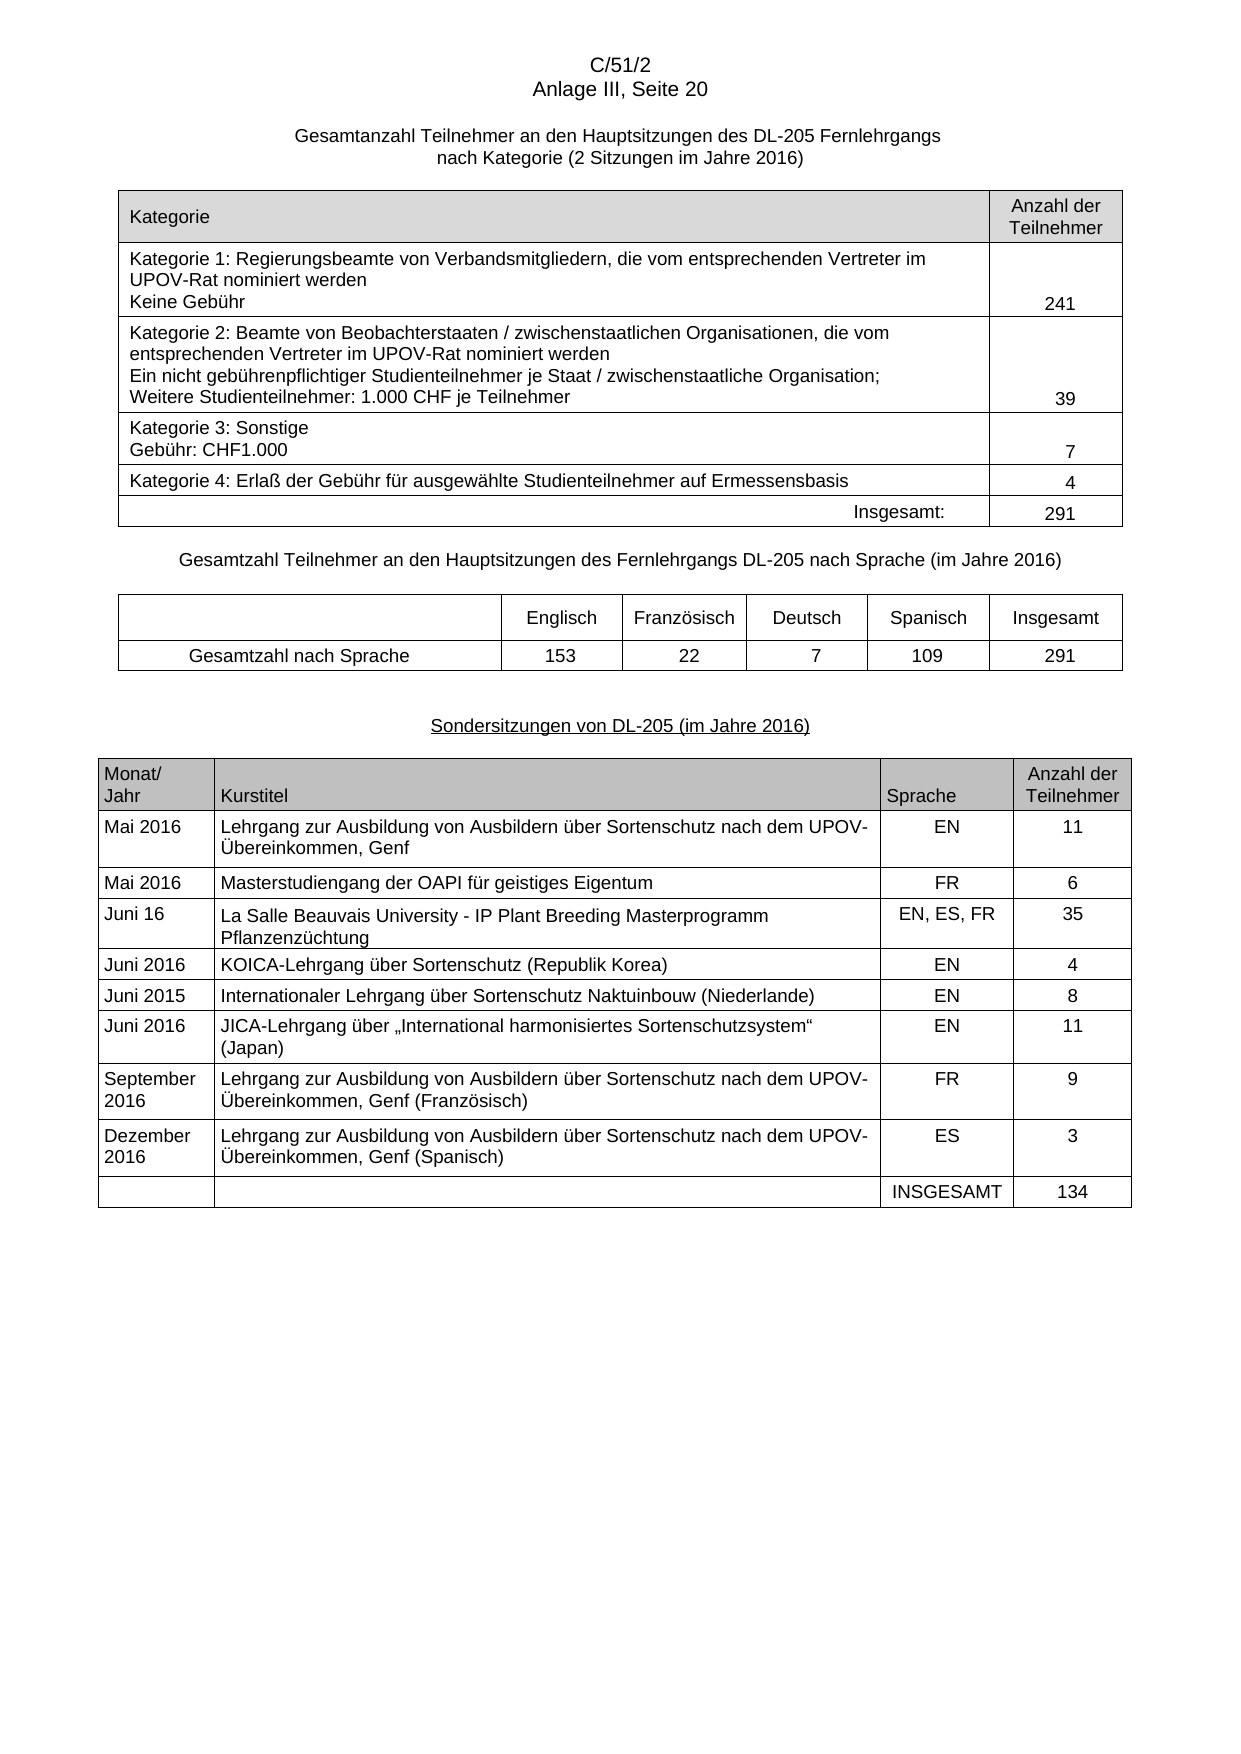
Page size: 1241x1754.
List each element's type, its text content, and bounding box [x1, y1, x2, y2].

table_cell 7 [747, 641, 867, 670]
table_cell 153 [502, 641, 622, 670]
table_cell ES [881, 1120, 1013, 1176]
table_cell Juni 2016 [99, 1011, 214, 1063]
table_header Deutsch [747, 595, 867, 639]
table_cell Lehrgang zur Ausbildung von Ausbildern über Sortenschutz nach dem UPOV-Übereinkommen, Genf (Französisch) [215, 1064, 880, 1119]
table_cell Masterstudiengang der OAPI für geistiges Eigentum [215, 868, 880, 898]
table_cell 7 [990, 413, 1122, 464]
table_cell 4 [1014, 949, 1131, 979]
text Gesamtzahl Teilnehmer an den Hauptsitzungen des Fernlehrgangs DL-205 nach Sprache (im Jahre 2016) [118, 549, 1122, 570]
table_cell 9 [1014, 1064, 1131, 1119]
table_cell Gesamtzahl nach Sprache [119, 641, 501, 670]
table_cell FR [881, 1064, 1013, 1119]
table_header Anzahl der Teilnehmer [1014, 759, 1131, 810]
table_cell EN [881, 980, 1013, 1010]
table_cell Dezember 2016 [99, 1120, 214, 1176]
table_header Englisch [502, 595, 622, 639]
table_cell Juni 2016 [99, 949, 214, 979]
table_cell [215, 1177, 880, 1207]
table_cell 109 [868, 641, 989, 670]
table_header Französisch [623, 595, 746, 639]
table_cell KOICA-Lehrgang über Sortenschutz (Republik Korea) [215, 949, 880, 979]
table_header Sprache [881, 759, 1013, 810]
table_header Anzahl der Teilnehmer [990, 191, 1122, 242]
table_cell FR [881, 868, 1013, 898]
table_cell La Salle Beauvais University - IP Plant Breeding Masterprogramm Pflanzenzüchtung [215, 899, 880, 948]
table_cell Kategorie 3: Sonstige Gebühr: CHF1.000 [119, 413, 989, 464]
table_cell 3 [1014, 1120, 1131, 1176]
table_cell 39 [990, 317, 1122, 412]
table_cell Lehrgang zur Ausbildung von Ausbildern über Sortenschutz nach dem UPOV-Übereinkommen, Genf (Spanisch) [215, 1120, 880, 1176]
table_cell 35 [1014, 899, 1131, 948]
table_header Kategorie [119, 191, 989, 242]
table_cell 8 [1014, 980, 1131, 1010]
table_cell September 2016 [99, 1064, 214, 1119]
table_cell Kategorie 1: Regierungsbeamte von Verbandsmitgliedern, die vom entsprechenden Vertreter im UPOV-Rat nominiert werden Keine Gebühr [119, 243, 989, 316]
table_cell 134 [1014, 1177, 1131, 1207]
text Gesamtanzahl Teilnehmer an den Hauptsitzungen des DL-205 Fernlehrgangs nach Kategorie (2 Sitzungen im Jahre 2016) [118, 125, 1122, 168]
table_cell Insgesamt: [119, 496, 989, 526]
table_header [119, 595, 501, 639]
table_cell Juni 2015 [99, 980, 214, 1010]
table_cell Lehrgang zur Ausbildung von Ausbildern über Sortenschutz nach dem UPOV-Übereinkommen, Genf [215, 811, 880, 867]
table_cell INSGESAMT [881, 1177, 1013, 1207]
table_cell [99, 1177, 214, 1207]
table_header Spanisch [868, 595, 989, 639]
table_cell 6 [1014, 868, 1131, 898]
table_header Monat/ Jahr [99, 759, 214, 810]
table_cell Mai 2016 [99, 811, 214, 867]
table_cell 241 [990, 243, 1122, 316]
table_cell 11 [1014, 1011, 1131, 1063]
table_cell Internationaler Lehrgang über Sortenschutz Naktuinbouw (Niederlande) [215, 980, 880, 1010]
table_cell 291 [990, 496, 1122, 526]
table_cell EN [881, 1011, 1013, 1063]
table_cell 22 [623, 641, 746, 670]
table_cell Kategorie 4: Erlaß der Gebühr für ausgewählte Studienteilnehmer auf Ermessensbasis [119, 465, 989, 495]
table_cell 291 [990, 641, 1122, 670]
table_cell 4 [990, 465, 1122, 495]
table_cell 11 [1014, 811, 1131, 867]
table_cell Mai 2016 [99, 868, 214, 898]
table_cell JICA-Lehrgang über „International harmonisiertes Sortenschutzsystem“ (Japan) [215, 1011, 880, 1063]
table_header Kurstitel [215, 759, 880, 810]
table_cell EN [881, 811, 1013, 867]
table_cell EN [881, 949, 1013, 979]
table_cell EN, ES, FR [881, 899, 1013, 948]
text Sondersitzungen von DL-205 (im Jahre 2016) [118, 714, 1122, 736]
table_cell Juni 16 [99, 899, 214, 948]
table_cell Kategorie 2: Beamte von Beobachterstaaten / zwischenstaatlichen Organisationen, die vom entsprechenden Vertreter im UPOV-Rat nominiert werden Ein nicht gebührenpflichtiger Studienteilnehmer je Staat / zwischenstaatliche Organisation; Weitere Studienteilnehmer: 1.000 CHF je Teilnehmer [119, 317, 989, 412]
table_header Insgesamt [990, 595, 1122, 639]
